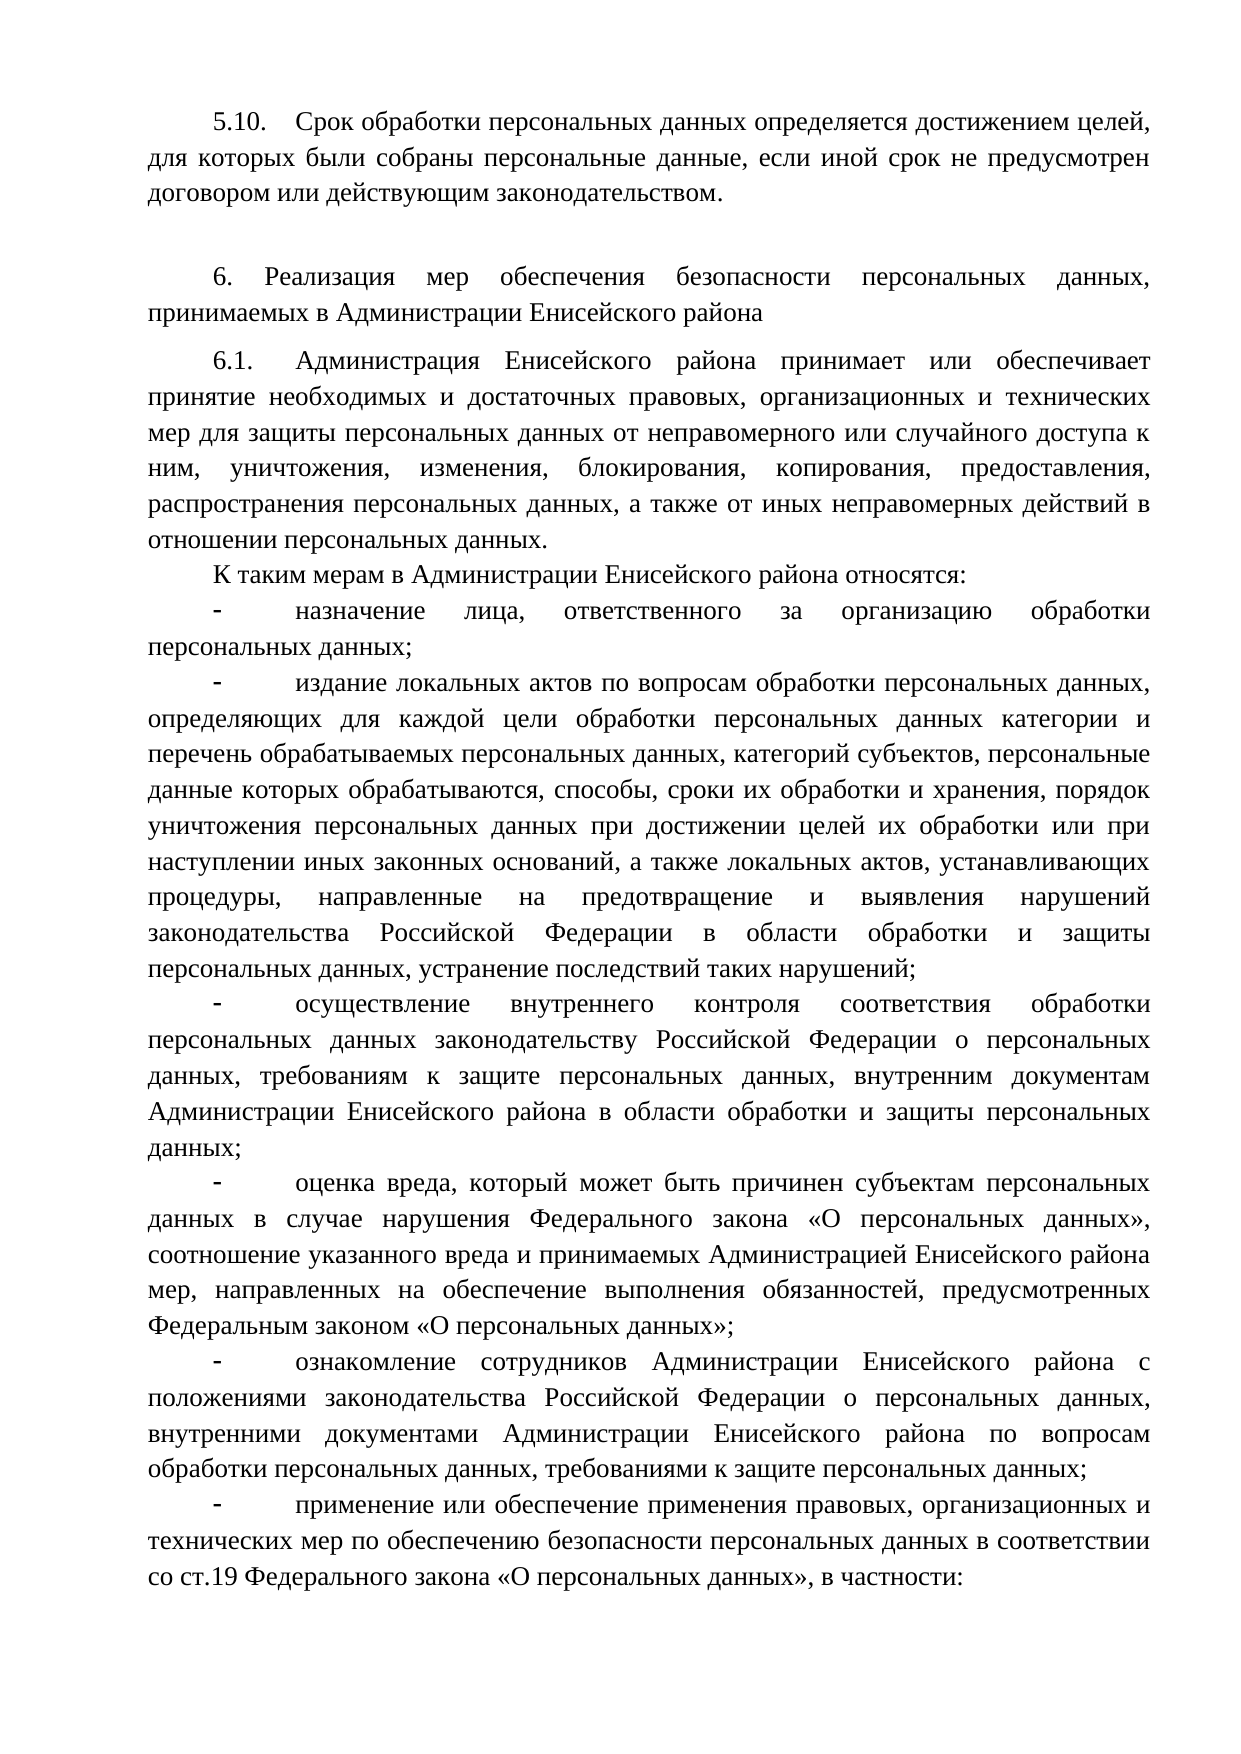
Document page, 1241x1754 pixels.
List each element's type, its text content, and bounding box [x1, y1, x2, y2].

list оценка вреда, который может быть причинен субъектам персональных данных в случае нарушения Федерального закона «О персональных данных», соотношение указанного вреда и принимаемых Администрацией Енисейского района мер, направленных на обеспечение выполнения обязанностей, предусмотренных Федеральным законом «О персональных данных»; [148, 1166, 1152, 1341]
list осуществление внутреннего контроля соответствия обработки персональных данных законодательству Российской Федерации о персональных данных, требованиям к защите персональных данных, внутренним документам Администрации Енисейского района в области обработки и защиты персональных данных; [148, 988, 1152, 1162]
list назначение лица, ответственного за организацию обработки персональных данных; [148, 594, 1152, 661]
text 6.1. Администрация Енисейского района принимает или обеспечивает принятие необходимых и достаточных правовых, организационных и технических мер для защиты персональных данных от неправомерного или случайного доступа к ним, уничтожения, изменения, блокирования, копирования, предоставления, распространения персональных данных, а также от иных неправомерных действий в отношении персональных данных. [148, 344, 1152, 554]
list применение или обеспечение применения правовых, организационных и технических мер по обеспечению безопасности персональных данных в соответствии со ст.19 Федерального закона «О персональных данных», в частности: [148, 1488, 1152, 1591]
list ознакомление сотрудников Администрации Енисейского района с положениями законодательства Российской Федерации о персональных данных, внутренними документами Администрации Енисейского района по вопросам обработки персональных данных, требованиями к защите персональных данных; [148, 1345, 1152, 1483]
text 6. Реализация мер обеспечения безопасности персональных данных, принимаемых в Администрации Енисейского района [148, 260, 1152, 327]
list издание локальных актов по вопросам обработки персональных данных, определяющих для каждой цели обработки персональных данных категории и перечень обрабатываемых персональных данных, категорий субъектов, персональные данные которых обрабатываются, способы, сроки их обработки и хранения, порядок уничтожения персональных данных при достижении целей их обработки или при наступлении иных законных оснований, а также локальных актов, устанавливающих процедуры, направленные на предотвращение и выявления нарушений законодательства Российской Федерации в области обработки и защиты персональных данных, устранение последствий таких нарушений; [148, 666, 1152, 983]
text К таким мерам в Администрации Енисейского района относятся: [148, 559, 1152, 590]
text 5.10. Срок обработки персональных данных определяется достижением целей, для которых были собраны персональные данные, если иной срок не предусмотрен договором или действующим законодательством. [148, 105, 1152, 207]
